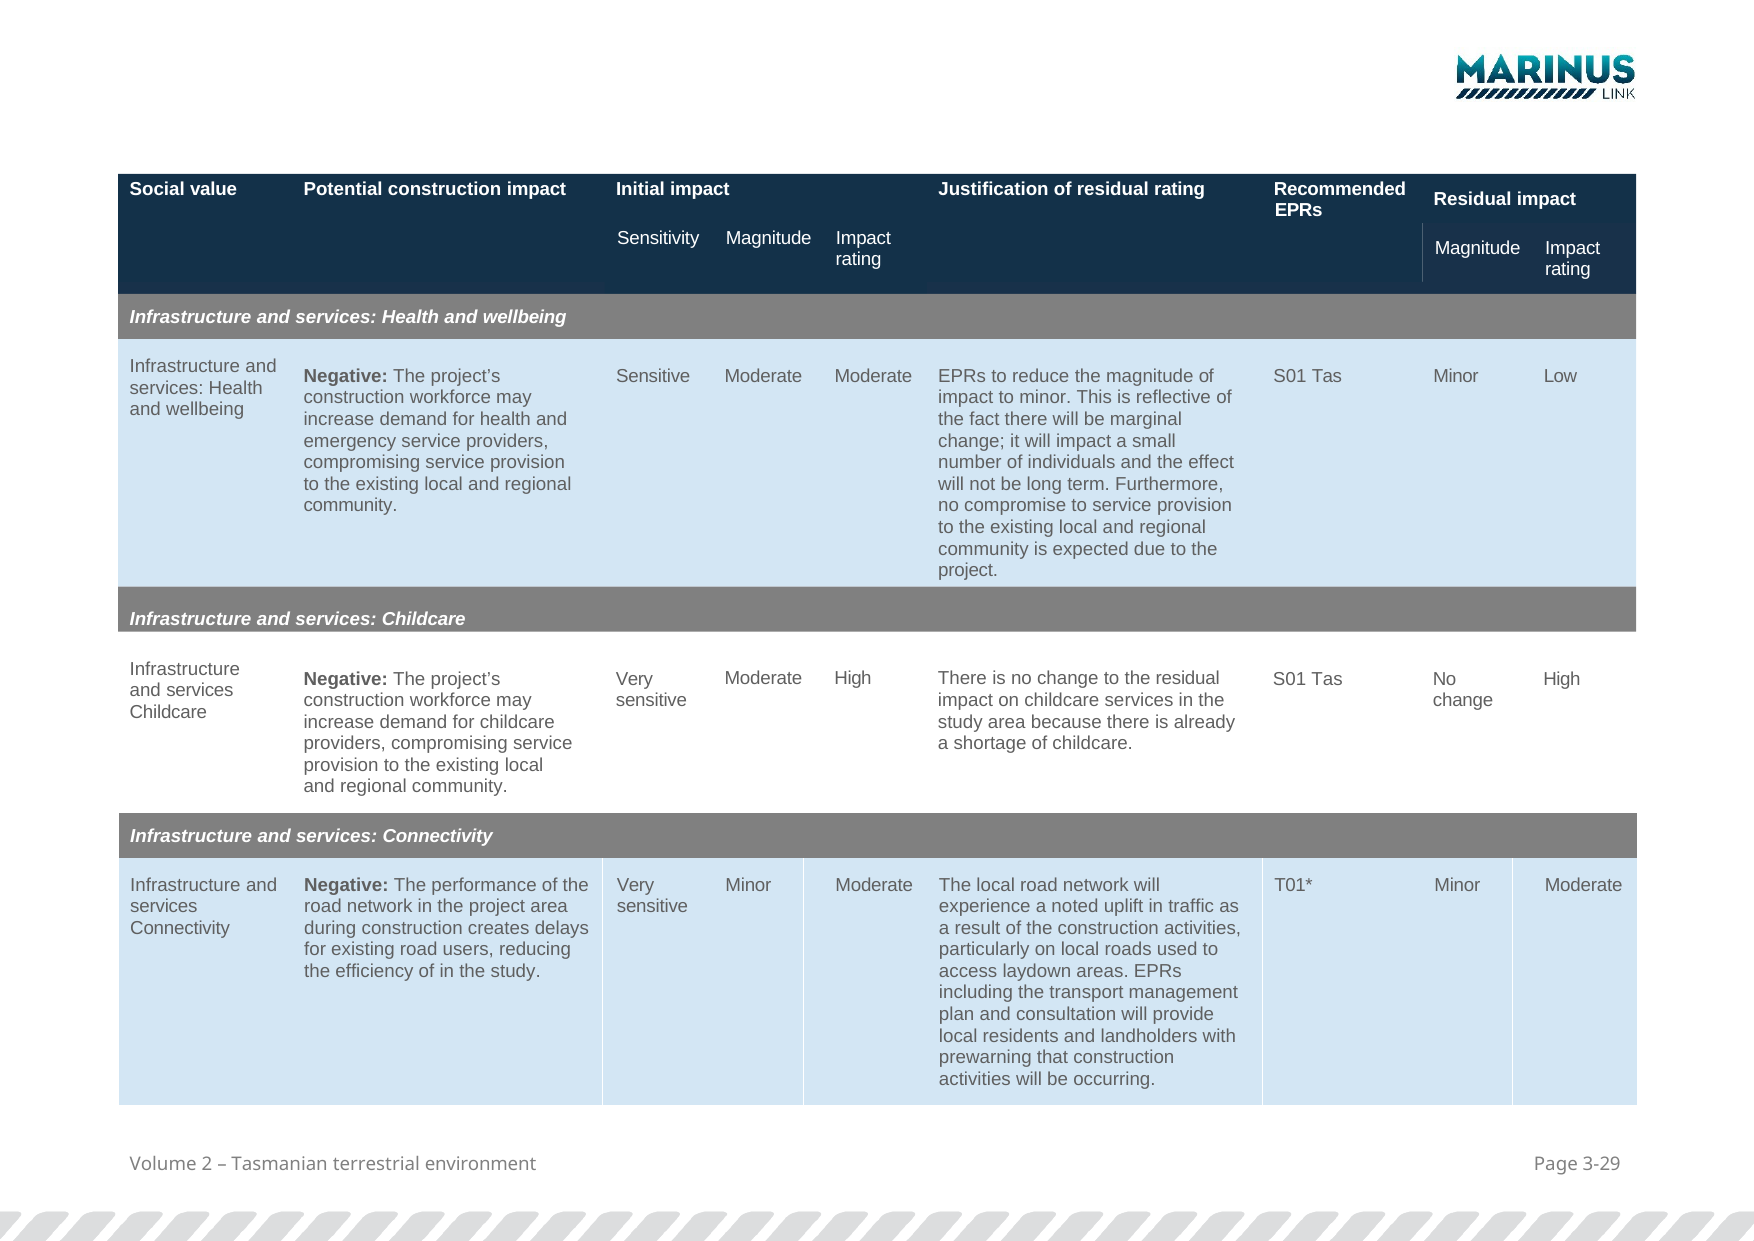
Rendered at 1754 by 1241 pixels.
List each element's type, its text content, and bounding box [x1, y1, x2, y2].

text Negative: The project’s construction workforce may increase demand for childcare providers, compromising service provision to the existing local and regional community. [303, 667, 579, 797]
text S01 Tas No change [1273, 667, 1494, 711]
table_cell Moderate [804, 858, 926, 1105]
text Sensitivity Magnitude Impact [106, 227, 891, 249]
text EPRs [106, 199, 1322, 221]
text impact on childcare services in the study area because there is already a shortage of childcare. [938, 689, 1250, 754]
text rating [106, 249, 881, 270]
table_cell Moderate [1513, 858, 1637, 1105]
table_cell Very sensitive [603, 858, 707, 1105]
text Infrastructure and services: Childcare [129, 608, 1648, 630]
text Very sensitive [616, 667, 693, 711]
text S01 Tas Minor Low [1273, 365, 1648, 386]
text Moderate High There is no change to the residual [724, 667, 1250, 689]
text Infrastructure and services: Health and wellbeing [129, 355, 277, 420]
table_header Infrastructure and services: Connectivity [119, 813, 1637, 858]
table_cell The local road network will experience a noted uplift in traffic as a result of the construction activities, particularly on local roads used to access laydown areas. EPRs including the transport management plan and consultation will provide local residents and landholders with prewarning that construction activities will be occurring. [926, 858, 1262, 1105]
text Infrastructure and services Childcare [129, 658, 276, 722]
picture [1454, 47, 1637, 102]
table_cell Negative: The performance of the road network in the project area during construction creates delays for existing road users, reducing the efficiency of in the study. [290, 858, 602, 1105]
text impact to minor. This is reflective of the fact there will be marginal change; it will impact a small number of individuals and the effect will not be long term. Furthermore, no compromise to service provision to the existing local and regional community is expected due to the project. [938, 386, 1244, 580]
picture [0, 1211, 1754, 1241]
text Sensitive Moderate Moderate EPRs to reduce the magnitude of [616, 365, 1244, 386]
text Infrastructure and services: Health and wellbeing [129, 306, 1648, 327]
text Magnitude Impact [1412, 237, 1600, 259]
table_cell T01* [1263, 858, 1374, 1105]
text Social value Potential construction impact Initial impact Justification of residual rating Recommended [129, 178, 1408, 199]
table_cell Infrastructure and services Connectivity [119, 858, 290, 1105]
text High [1543, 667, 1648, 689]
text Negative: The project’s construction workforce may increase demand for health and emergency service providers, compromising service provision to the existing local and regional community. [303, 365, 586, 516]
table_cell Minor [1374, 858, 1512, 1105]
text rating [1412, 259, 1591, 280]
text Residual impact [1433, 188, 1648, 209]
table_cell Minor [707, 858, 803, 1105]
